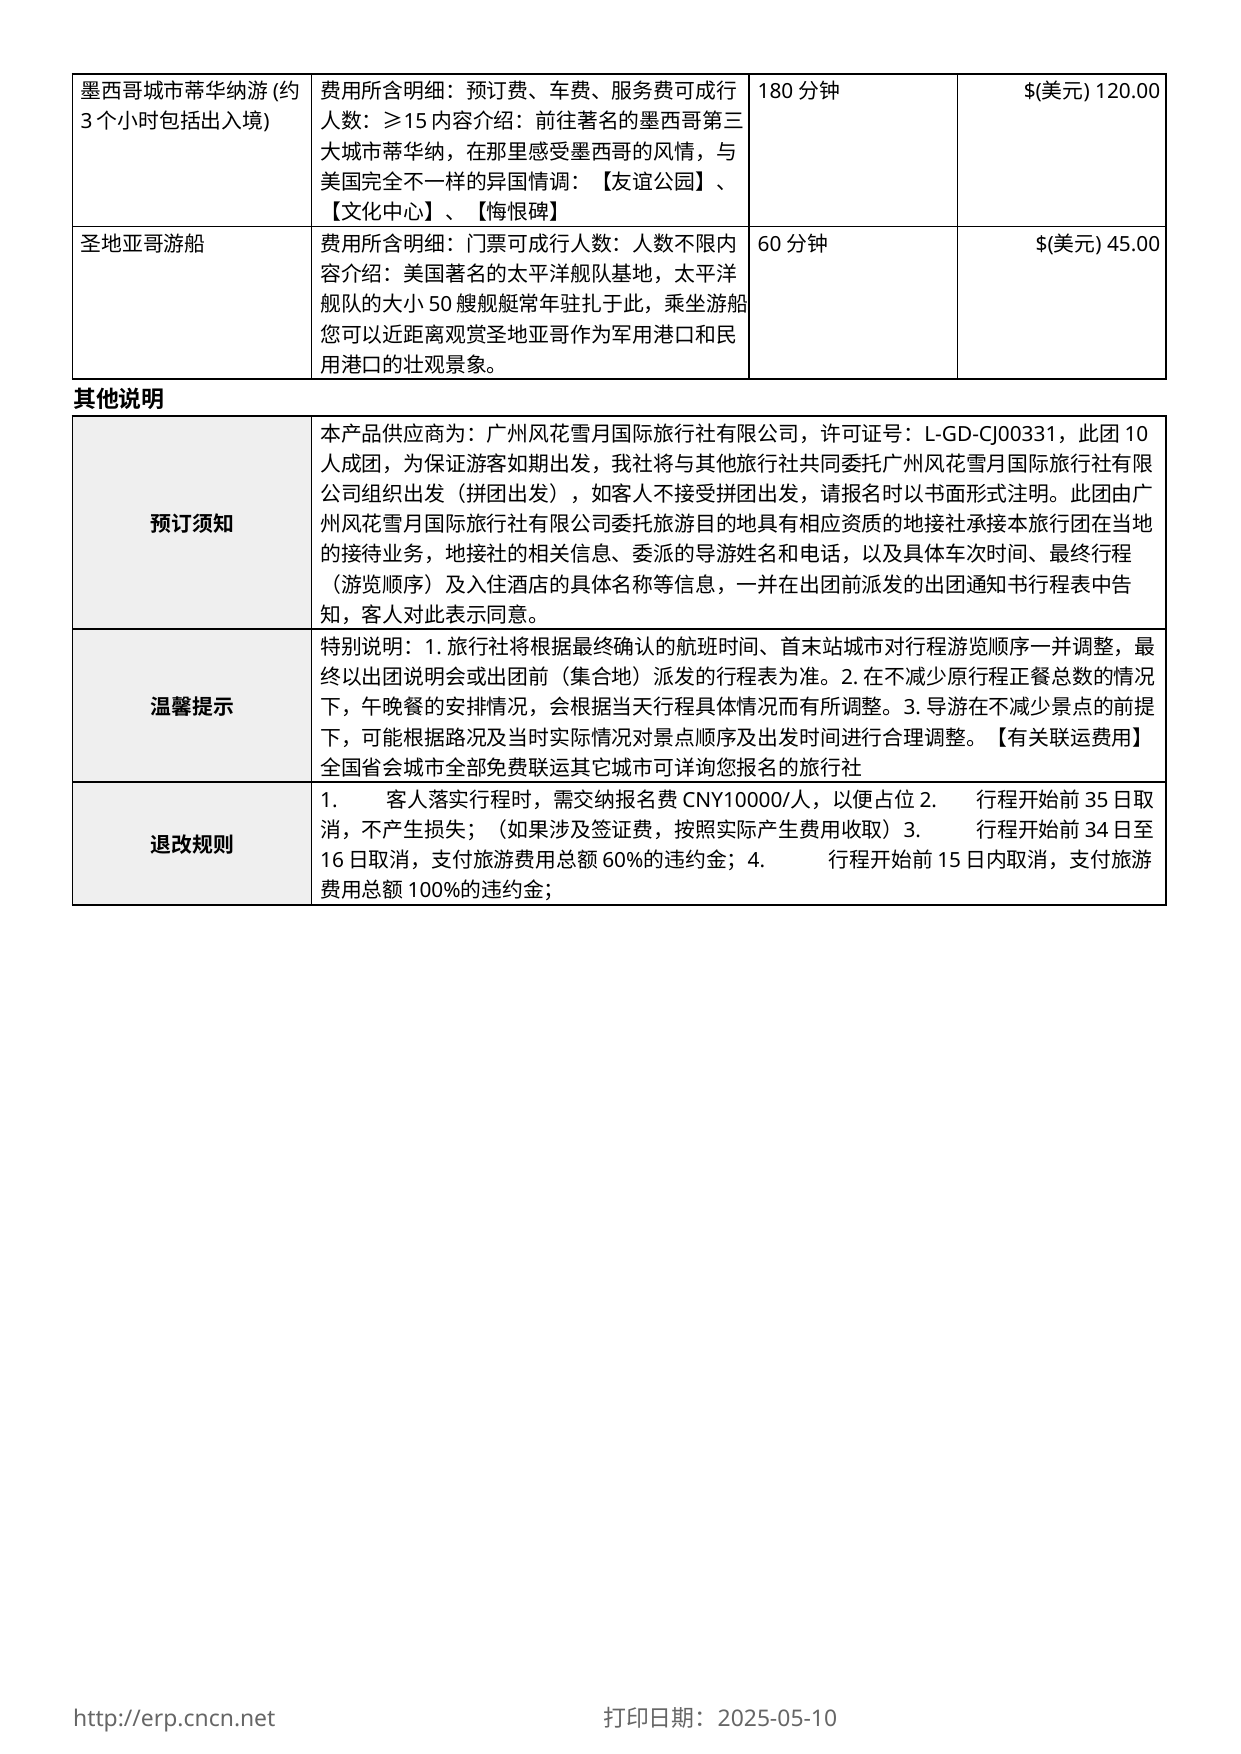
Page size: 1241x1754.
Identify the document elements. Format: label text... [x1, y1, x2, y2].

table_cell $(美元) 120.00 [958, 75, 1165, 226]
table_cell 180 分钟 [750, 75, 957, 226]
table_cell 温馨提示 [73, 630, 311, 781]
table_cell $(美元) 45.00 [958, 227, 1165, 378]
table_header 本产品供应商为：广州风花雪月国际旅行社有限公司，许可证号：L-GD-CJ00331，此团 10人成团，为保证游客如期出发，我社将与其他旅行社共同委托广州风花雪月国际旅行社有限公司组织出发（拼团出发），如客人不接受拼团出发，请报名时以书面形式注明。此团由广州风花雪月国际旅行社有限公司委托旅游目的地具有相应资质的地接社承接本旅行团在当地的接待业务，地接社的相关信息、委派的导游姓名和电话，以及具体车次时间、最终行程（游览顺序）及入住酒店的具体名称等信息，一并在出团前派发的出团通知书行程表中告知，客人对此表示同意。 [312, 417, 1165, 628]
table_header 预订须知 [73, 417, 311, 628]
table_cell 费用所含明细：预订费、车费、服务费 [312, 75, 748, 226]
text 其他说明 [73, 381, 1167, 414]
table_cell 墨西哥城市蒂华纳游 (约3个小时包括出入境) [73, 75, 311, 226]
table_cell 1. 客人落实行程时，需交纳报名费CNY10000/人，以便占位 [312, 783, 1165, 904]
table_cell 退改规则 [73, 783, 311, 904]
table_cell 特别说明： [312, 630, 1165, 781]
table_cell 60 分钟 [750, 227, 957, 378]
table_cell 圣地亚哥游船 [73, 227, 311, 378]
table_cell 费用所含明细：门票 [312, 227, 748, 378]
